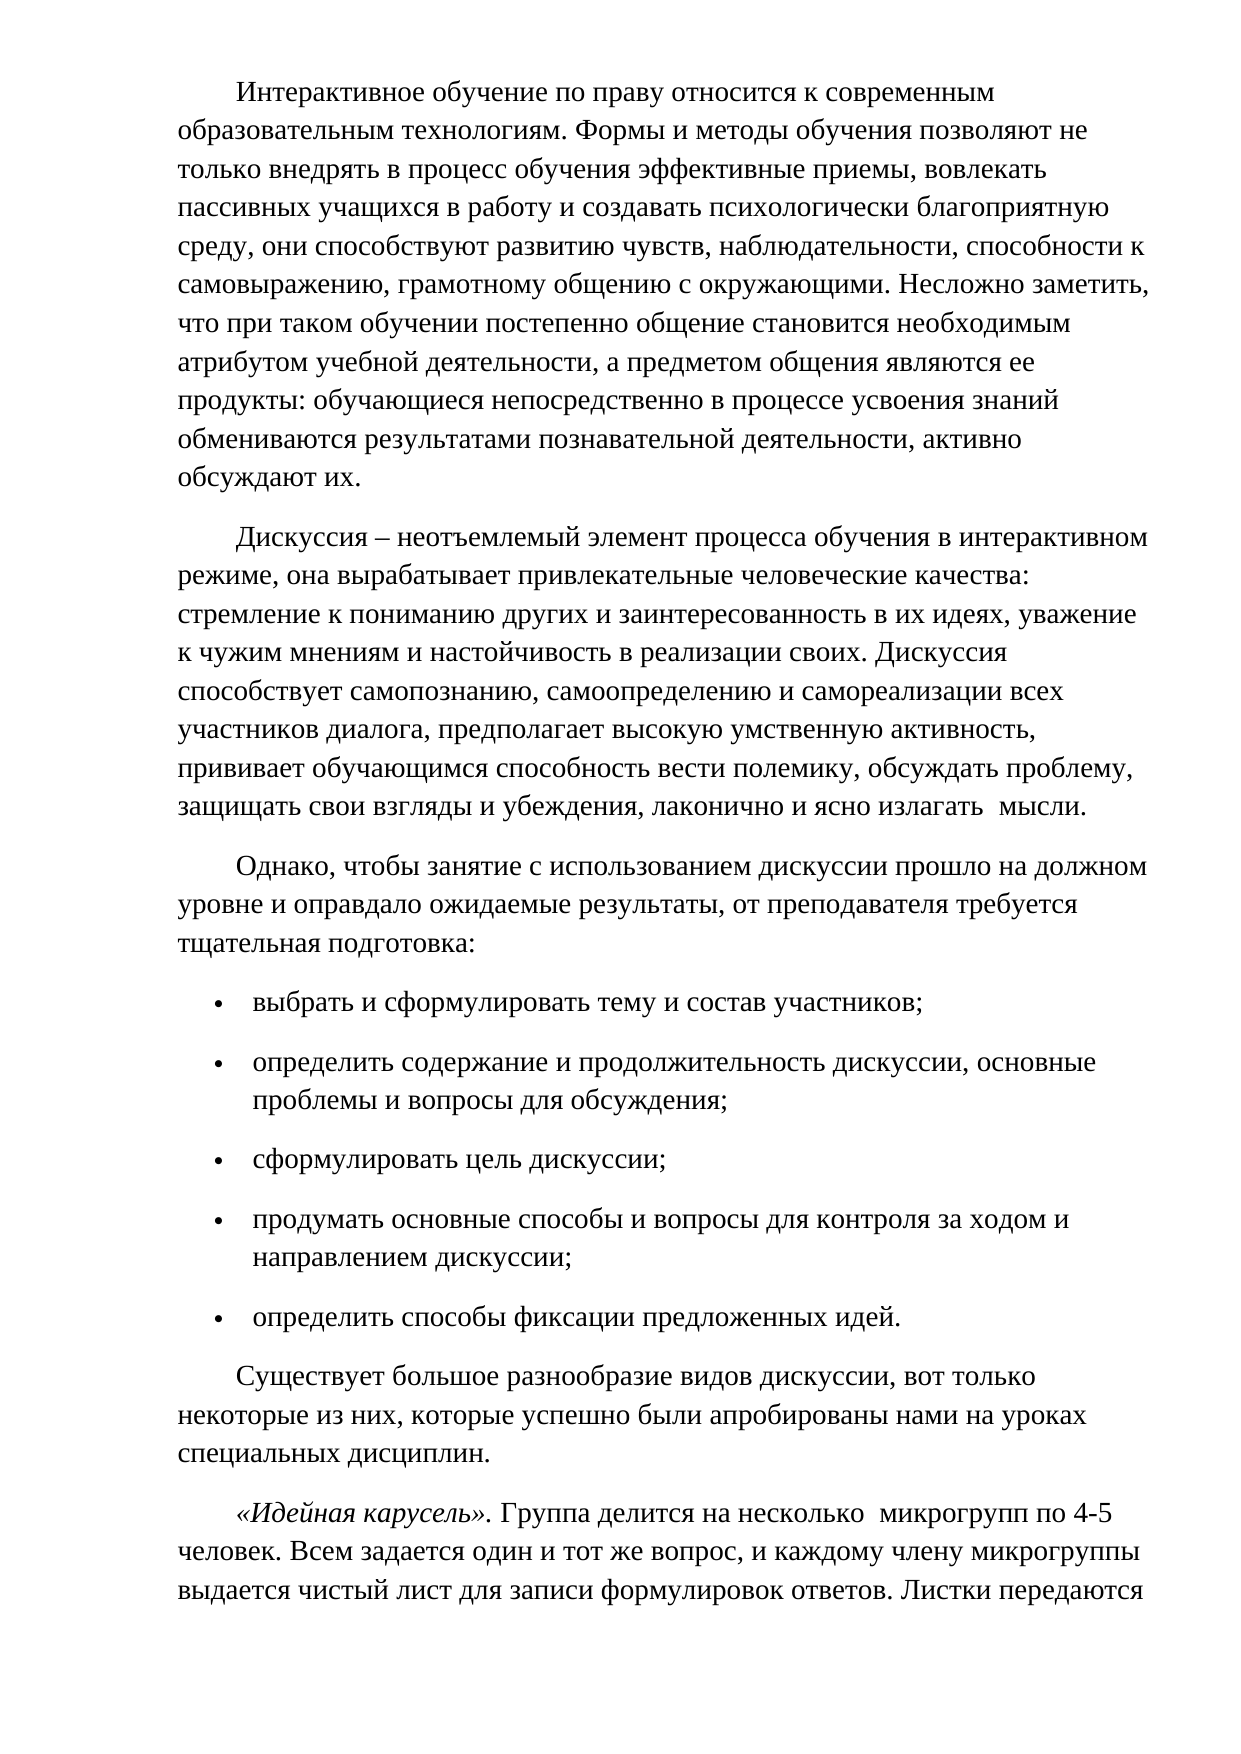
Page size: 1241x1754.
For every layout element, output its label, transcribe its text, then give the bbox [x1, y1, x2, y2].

list сформулировать цель дискуссии; [215, 1142, 1152, 1175]
list определить способы фиксации предложенных идей. [215, 1299, 1152, 1332]
list выбрать и сформулировать тему и состав участников; [215, 984, 1152, 1018]
text Дискуссия – неотъемлемый элемент процесса обучения в интерактивном режиме, она вырабатывает привлекательные человеческие качества: стремление к пониманию других и заинтересованность в их идеях, уважение к чужим мнениям и настойчивость в реализации своих. Дискуссия способствует самопознанию, самоопределению и самореализации всех участников диалога, предполагает высокую умственную активность, прививает обучающимся способность вести полемику, обсуждать проблему, защищать свои взгляды и убеждения, лаконично и ясно излагать мысли. [177, 519, 1152, 822]
list определить содержание и продолжительность дискуссии, основные проблемы и вопросы для обсуждения; [215, 1044, 1152, 1116]
text Существует большое разнообразие видов дискуссии, вот только некоторые из них, которые успешно были апробированы нами на уроках специальных дисциплин. [177, 1358, 1152, 1469]
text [177, 1495, 1152, 1605]
text Однако, чтобы занятие с использованием дискуссии прошло на должном уровне и оправдало ожидаемые результаты, от преподавателя требуется тщательная подготовка: [177, 848, 1152, 958]
list продумать основные способы и вопросы для контроля за ходом и направлением дискуссии; [215, 1201, 1152, 1273]
text Интерактивное обучение по праву относится к современным образовательным технологиям. Формы и методы обучения позволяют не только внедрять в процесс обучения эффективные приемы, вовлекать пассивных учащихся в работу и создавать психологически благоприятную среду, они способствуют развитию чувств, наблюдательности, способности к самовыражению, грамотному общению с окружающими. Несложно заметить, что при таком обучении постепенно общение становится необходимым атрибутом учебной деятельности, а предметом общения являются ее продукты: обучающиеся непосредственно в процессе усвоения знаний обмениваются результатами познавательной деятельности, активно обсуждают их. [177, 74, 1152, 493]
